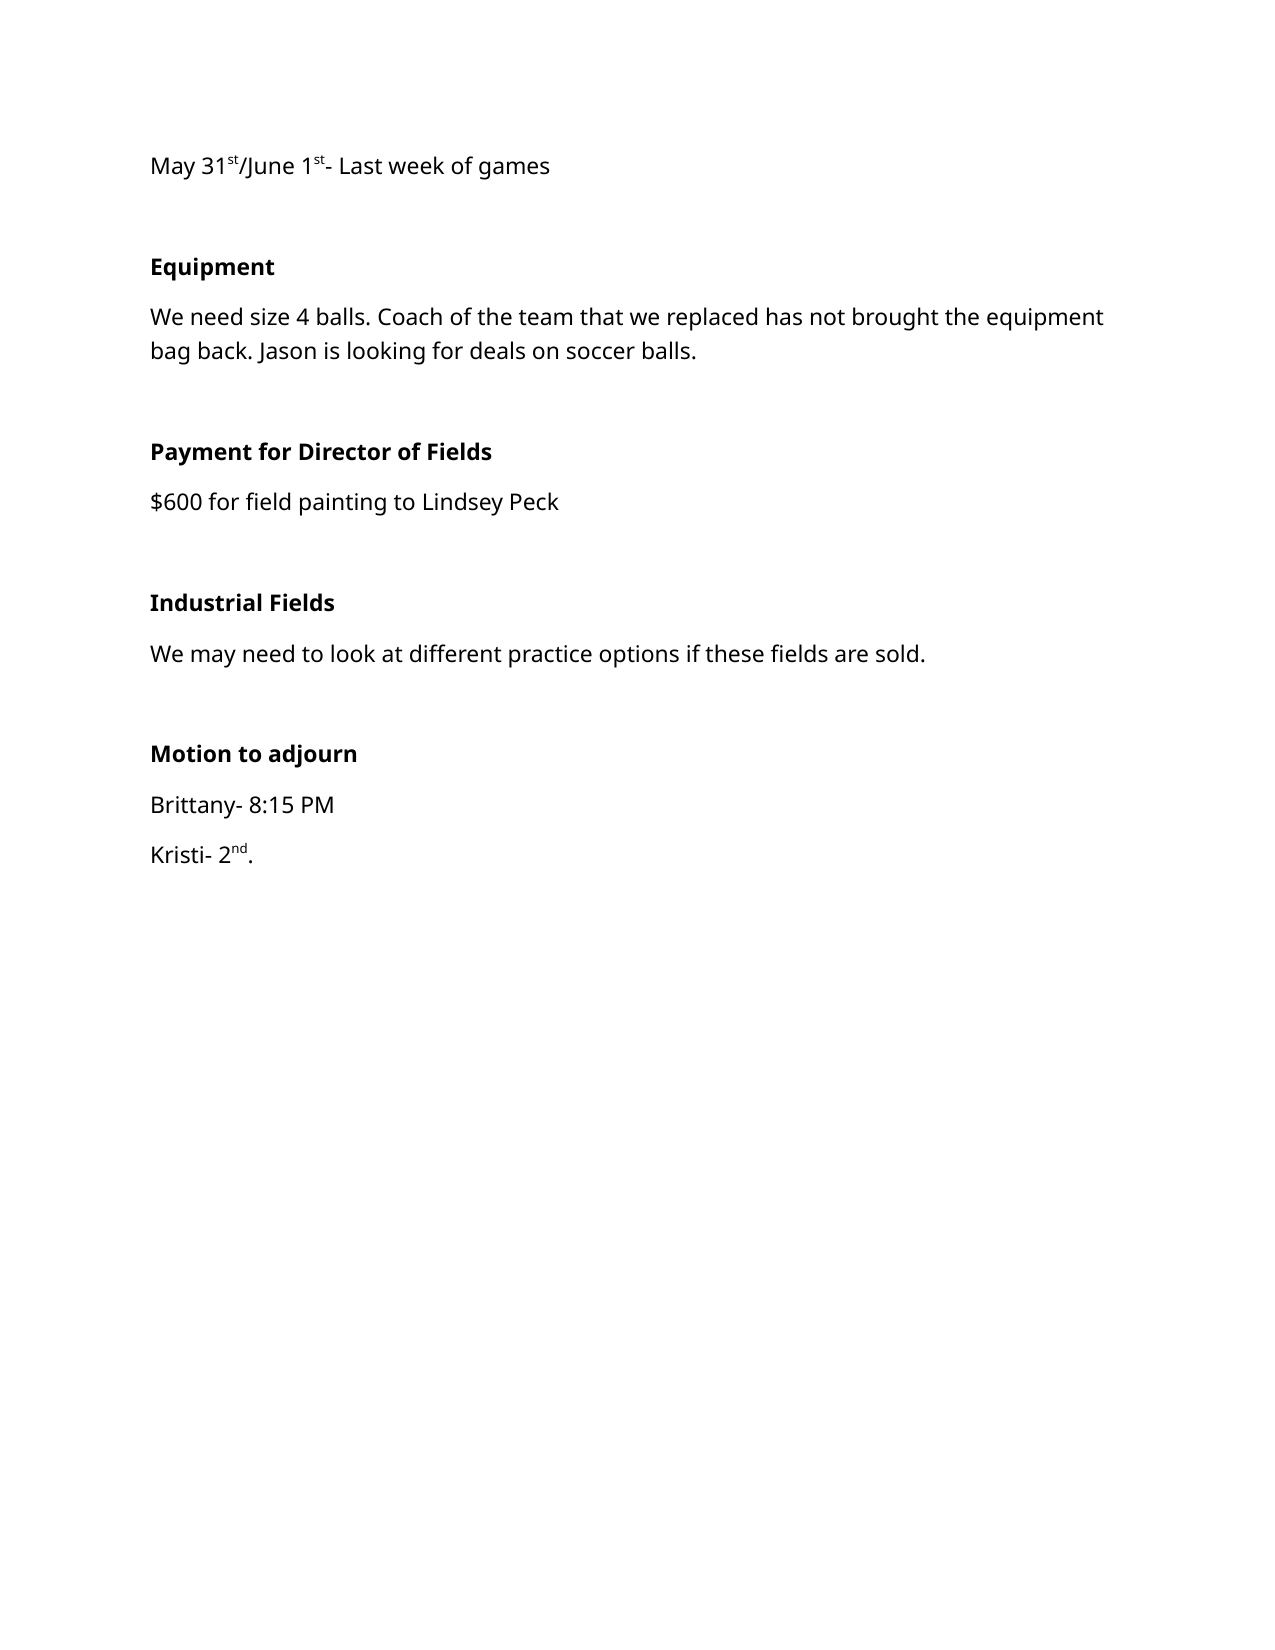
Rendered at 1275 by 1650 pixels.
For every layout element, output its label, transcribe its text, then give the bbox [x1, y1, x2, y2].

text Kristi- 2nd. [150, 839, 1125, 870]
text Equipment [150, 251, 1125, 282]
text We may need to look at different practice options if these fields are sold. [150, 637, 1125, 669]
text Payment for Director of Fields [150, 436, 1125, 467]
text We need size 4 balls. Coach of the team that we replaced has not brought the equipment bag back. Jason is looking for deals on soccer balls. [150, 301, 1125, 366]
text Industrial Fields [150, 587, 1125, 618]
text Motion to adjourn [150, 738, 1125, 769]
text Brittany- 8:15 PM [150, 789, 1125, 820]
text May 31st/June 1st- Last week of games [150, 150, 1125, 181]
text $600 for field painting to Lindsey Peck [150, 486, 1125, 517]
